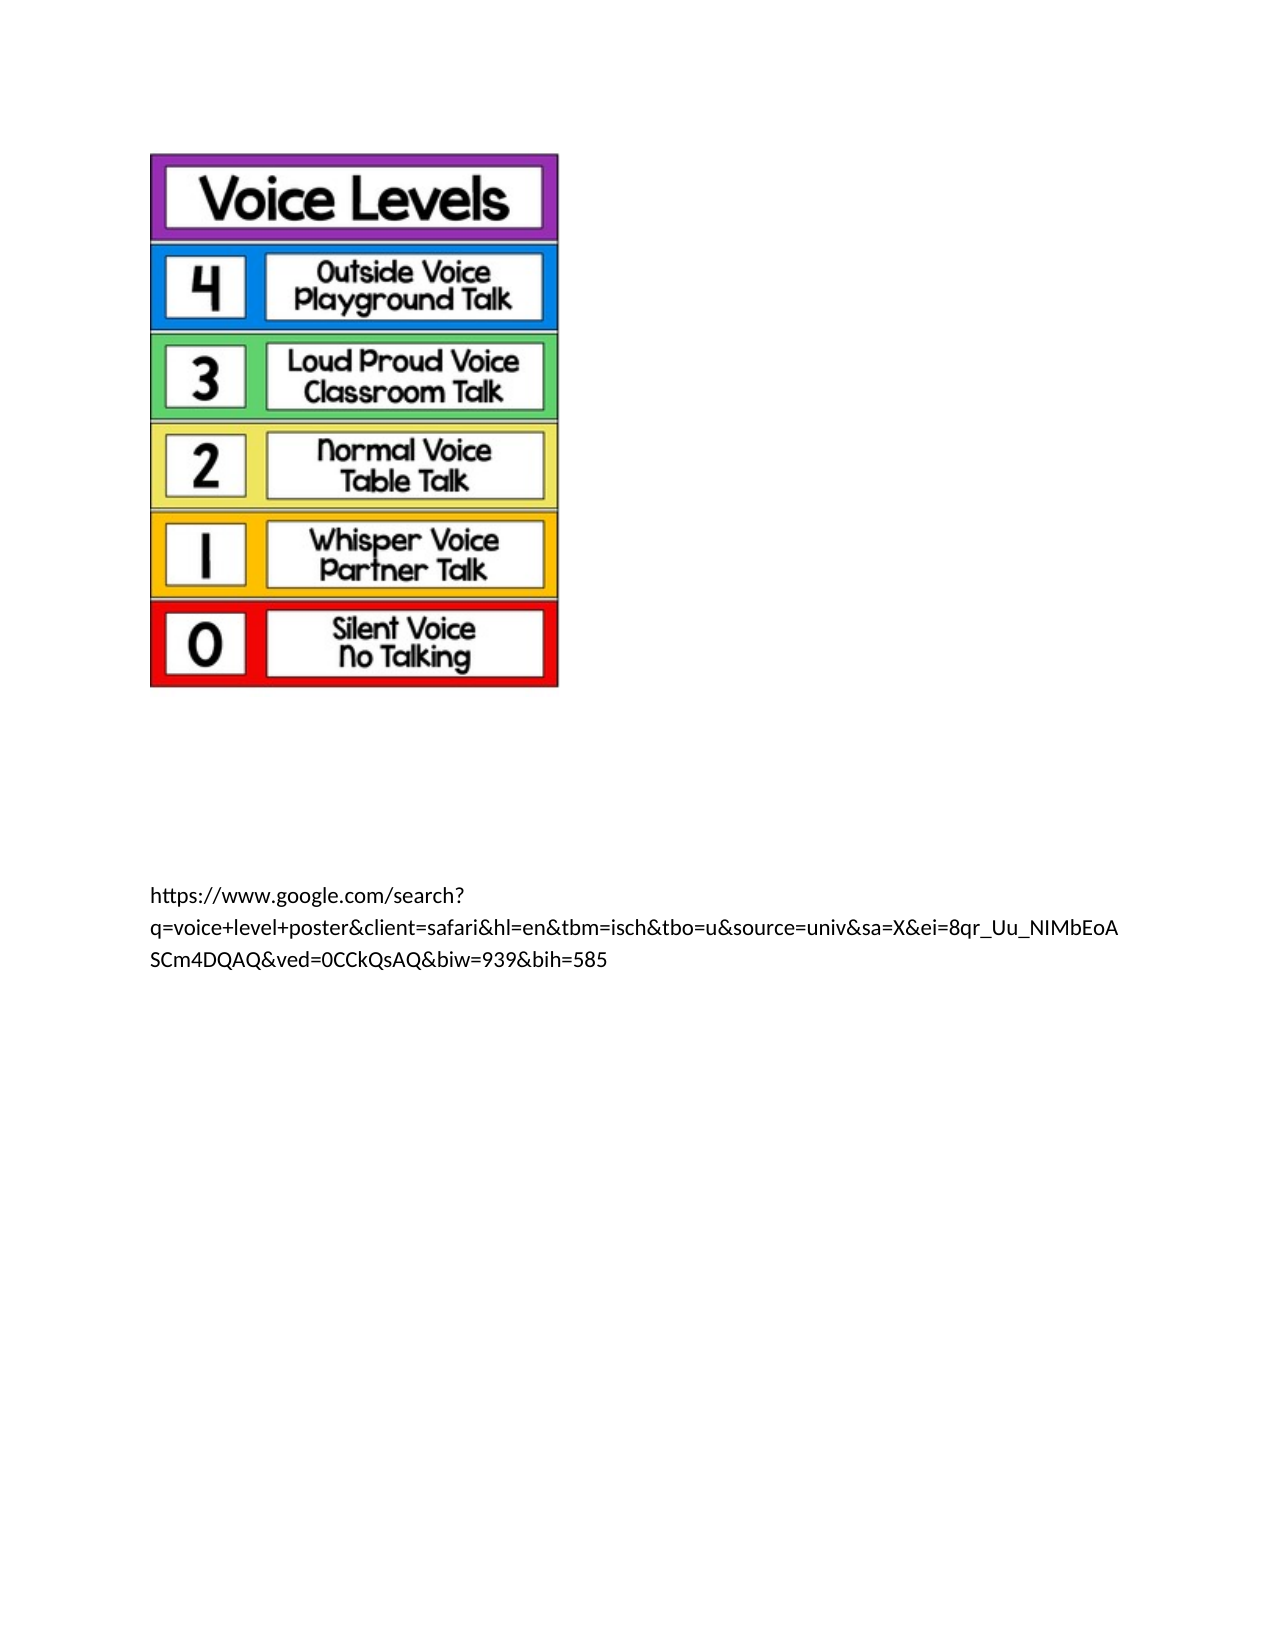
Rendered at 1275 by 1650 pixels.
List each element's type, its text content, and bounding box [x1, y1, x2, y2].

picture [150, 150, 560, 697]
text https://www.google.com/search?q=voice+level+poster&client=safari&hl=en&tbm=isch&tbo=u&source=univ&sa=X&ei=8qr_Uu_NIMbEoASCm4DQAQ&ved=0CCkQsAQ&biw=939&bih=585 [150, 881, 1125, 973]
